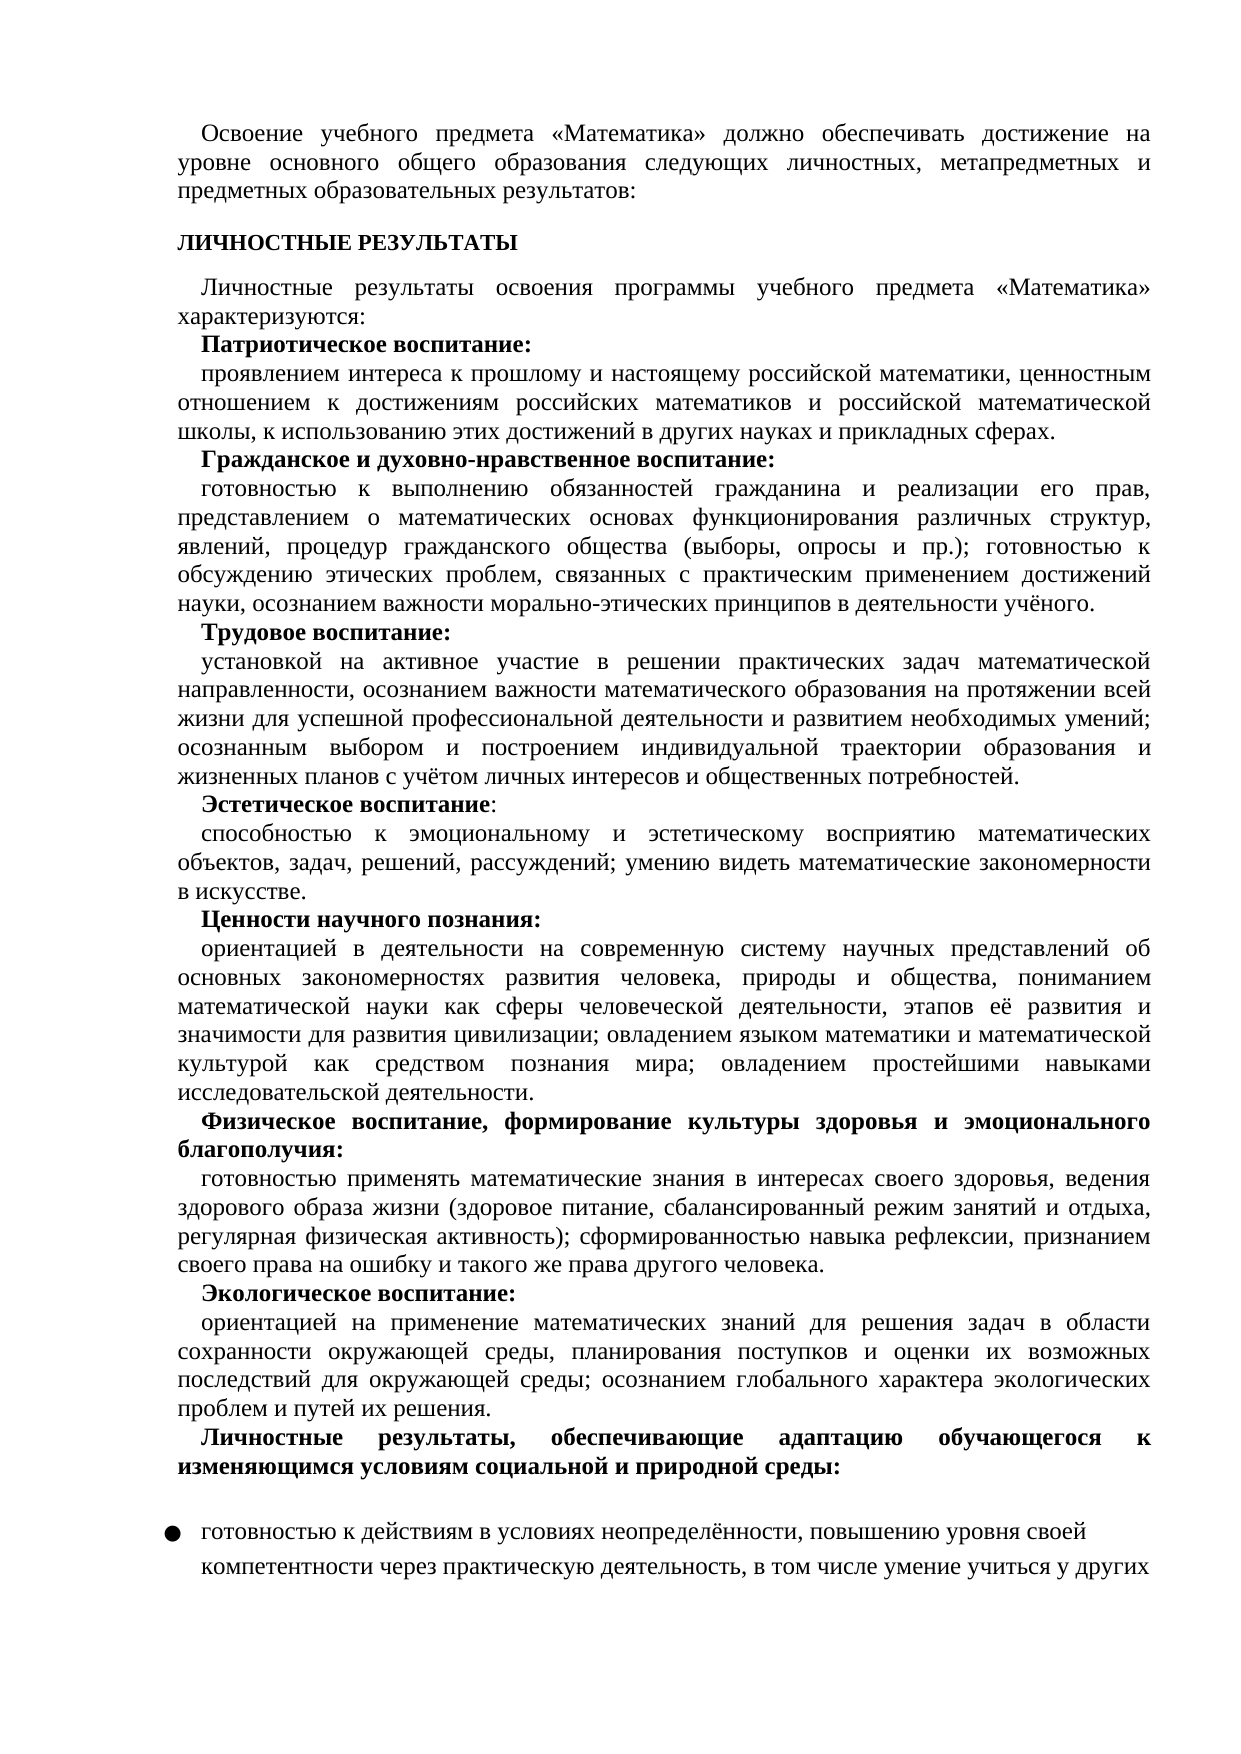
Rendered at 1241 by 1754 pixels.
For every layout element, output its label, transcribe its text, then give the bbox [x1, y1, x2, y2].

text Экологическое воспитание: [177, 1278, 1152, 1307]
text установкой на активное участие в решении практических задач математической направленности, осознанием важности математического образования на протяжении всей жизни для успешной профессиональной деятельности и развитием необходимых умений; осознанным выбором и построением индивидуальной траектории образования и жизненных планов с учётом личных интересов и общественных потребностей. [177, 646, 1152, 789]
text Патриотическое воспитание: [177, 329, 1152, 358]
text ориентацией на применение математических знаний для решения задач в области сохранности окружающей среды, планирования поступков и оценки их возможных последствий для окружающей среды; осознанием глобального характера экологических проблем и путей их решения. [177, 1307, 1152, 1422]
text Освоение учебного предмета «Математика» должно обеспечивать достижение на уровне основного общего образования следующих личностных, метапредметных и предметных образовательных результатов: [177, 118, 1152, 204]
text Личностные результаты освоения программы учебного предмета «Математика» характеризуются: [177, 272, 1152, 329]
text проявлением интереса к прошлому и настоящему российской математики, ценностным отношением к достижениям российских математиков и российской математической школы, к использованию этих достижений в других науках и прикладных сферах. [177, 358, 1152, 444]
text Физическое воспитание, формирование культуры здоровья и эмоционального благополучия: [177, 1106, 1152, 1163]
text способностью к эмоциональному и эстетическому восприятию математических объектов, задач, решений, рассуждений; умению видеть математические закономерности в искусстве. [177, 818, 1152, 904]
text ЛИЧНОСТНЫЕ РЕЗУЛЬТАТЫ [177, 229, 1152, 256]
text готовностью к выполнению обязанностей гражданина и реализации его прав, представлением о математических основах функционирования различных структур, явлений, процедур гражданского общества (выборы, опросы и пр.); готовностью к обсуждению этических проблем, связанных с практическим применением достижений науки, осознанием важности морально-этических принципов в деятельности учёного. [177, 473, 1152, 617]
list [163, 1509, 1152, 1580]
text Эстетическое воспитание: [177, 789, 1152, 818]
text Ценности научного познания: [177, 904, 1152, 933]
text Личностные результаты, обеспечивающие адаптацию обучающегося к изменяющимся условиям социальной и природной среды: [177, 1422, 1152, 1479]
text Гражданское и духовно-нравственное воспитание: [177, 444, 1152, 473]
text готовностью применять математические знания в интересах своего здоровья, ведения здорового образа жизни (здоровое питание, сбалансированный режим занятий и отдыха, регулярная физическая активность); сформированностью навыка рефлексии, признанием своего права на ошибку и такого же права другого человека. [177, 1163, 1152, 1278]
text ориентацией в деятельности на современную систему научных представлений об основных закономерностях развития человека, природы и общества, пониманием математической науки как сферы человеческой деятельности, этапов её развития и значимости для развития цивилизации; овладением языком математики и математической культурой как средством познания мира; овладением простейшими навыками исследовательской деятельности. [177, 933, 1152, 1106]
text Трудовое воспитание: [177, 617, 1152, 646]
